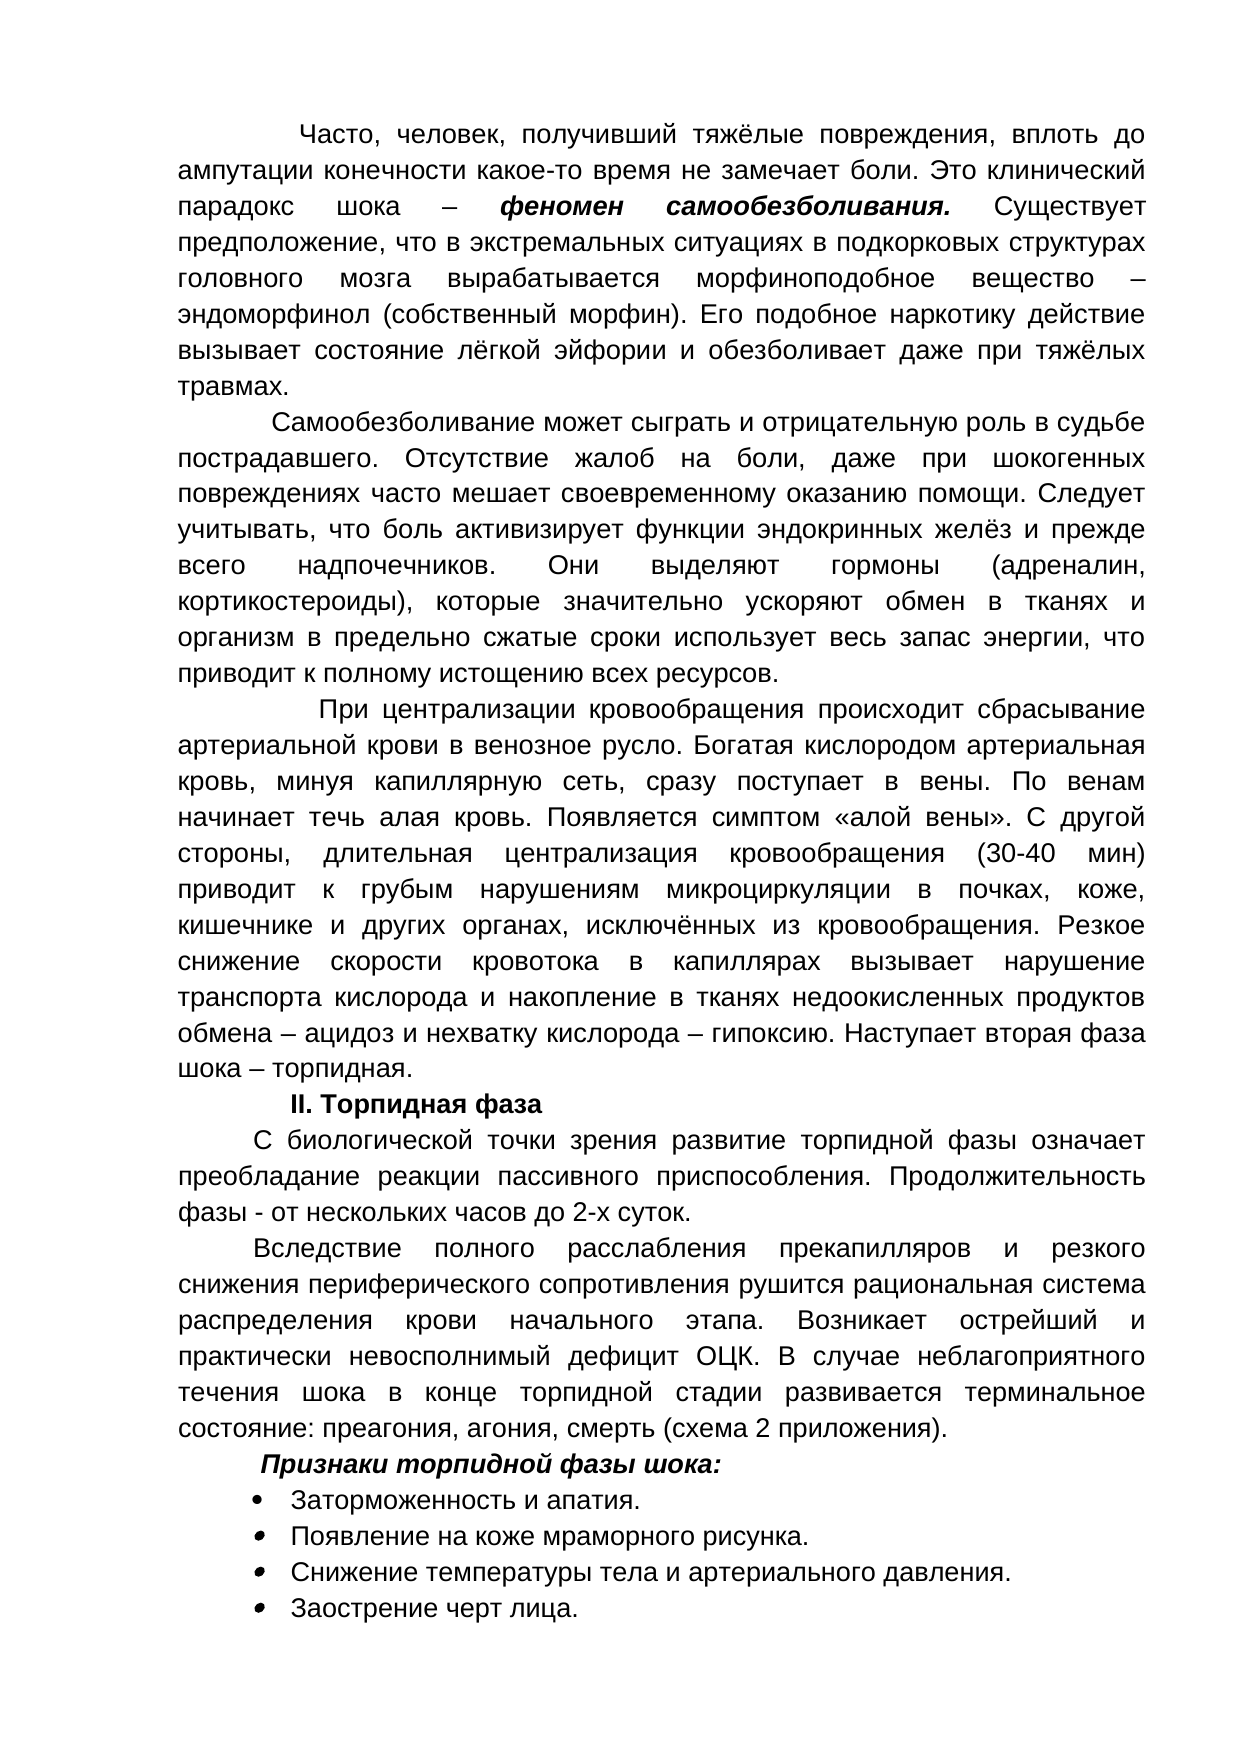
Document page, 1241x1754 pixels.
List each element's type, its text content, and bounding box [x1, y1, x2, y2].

list Заторможенность и апатия. [252, 1484, 1146, 1515]
text Вследствие полного расслабления прекапилляров и резкого снижения периферического сопротивления рушится рациональная система распределения крови начального этапа. Возникает острейший и практически невосполнимый дефицит ОЦК. В случае неблагоприятного течения шока в конце торпидной стадии развивается терминальное состояние: преагония, агония, смерть (схема 2 приложения). [178, 1232, 1146, 1443]
text II. Торпидная фаза [177, 1088, 1146, 1120]
list Снижение температуры тела и артериального давления. [252, 1556, 1146, 1587]
text С биологической точки зрения развитие торпидной фазы означает преобладание реакции пассивного приспособления. Продолжительность фазы - от нескольких часов до 2-х суток. [178, 1124, 1146, 1227]
text Часто, человек, получивший тяжёлые повреждения, вплоть до ампутации конечности какое-то время не замечает боли. Это клинический парадокс шока – феномен самообезболивания. Существует предположение, что в экстремальных ситуациях в подкорковых структурах головного мозга вырабатывается морфиноподобное вещество – эндоморфинол (собственный морфин). Его подобное наркотику действие вызывает состояние лёгкой эйфории и обезболивает даже при тяжёлых травмах. [177, 118, 1146, 401]
text При централизации кровообращения происходит сбрасывание артериальной крови в венозное русло. Богатая кислородом артериальная кровь, минуя капиллярную сеть, сразу поступает в вены. По венам начинает течь алая кровь. Появляется симптом «алой вены». С другой стороны, длительная централизация кровообращения (30-40 мин) приводит к грубым нарушениям микроциркуляции в почках, коже, кишечнике и других органах, исключённых из кровообращения. Резкое снижение скорости кровотока в капиллярах вызывает нарушение транспорта кислорода и накопление в тканях недоокисленных продуктов обмена – ацидоз и нехватку кислорода – гипоксию. Наступает вторая фаза шока – торпидная. [177, 693, 1146, 1084]
list Появление на коже мраморного рисунка. [252, 1520, 1146, 1551]
list Заострение черт лица. [252, 1592, 1146, 1623]
text Признаки торпидной фазы шока: [178, 1448, 1146, 1479]
text Самообезболивание может сыграть и отрицательную роль в судьбе пострадавшего. Отсутствие жалоб на боли, даже при шокогенных повреждениях часто мешает своевременному оказанию помощи. Следует учитывать, что боль активизирует функции эндокринных желёз и прежде всего надпочечников. Они выделяют гормоны (адреналин, кортикостероиды), которые значительно ускоряют обмен в тканях и организм в предельно сжатые сроки использует весь запас энергии, что приводит к полному истощению всех ресурсов. [177, 406, 1146, 688]
